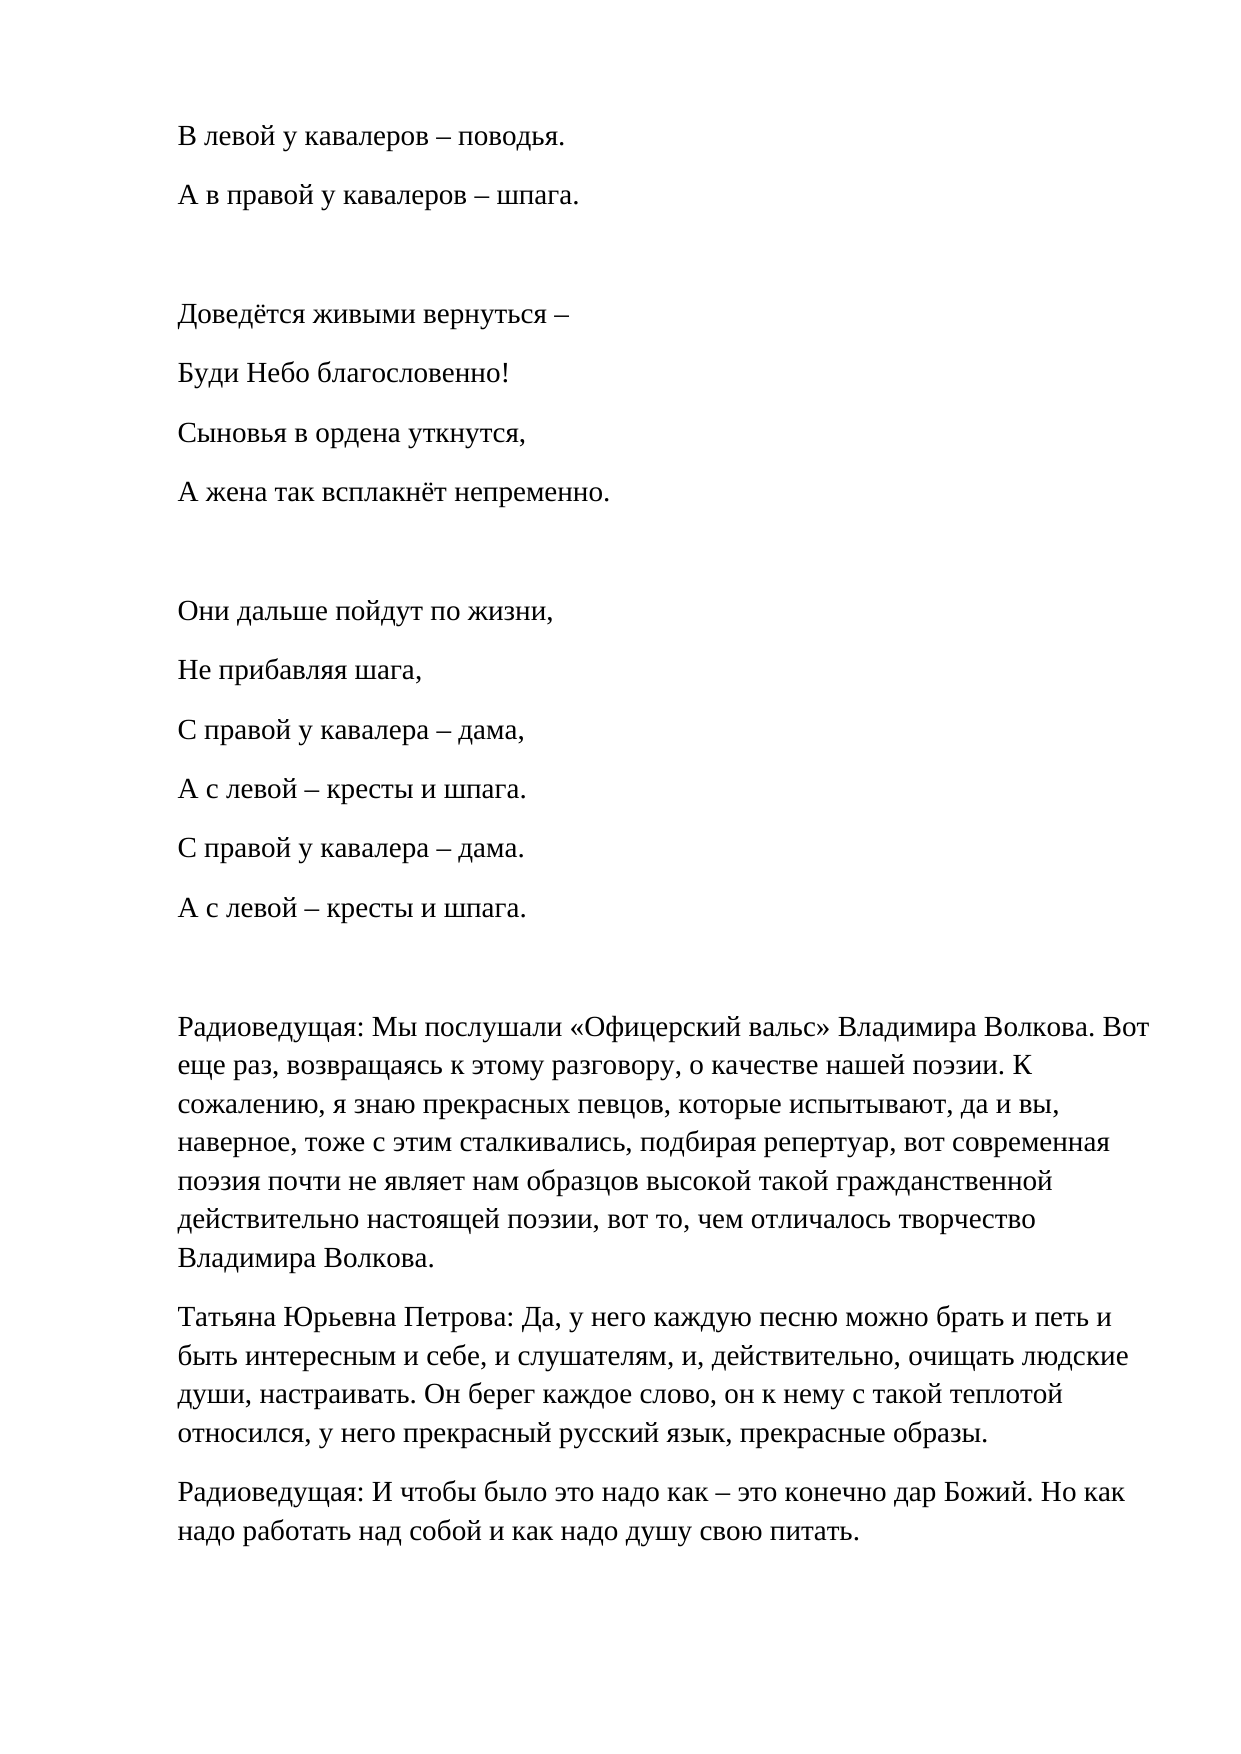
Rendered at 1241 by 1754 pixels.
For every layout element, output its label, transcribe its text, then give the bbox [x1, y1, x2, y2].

text А жена так всплакнёт непременно. [177, 474, 1152, 508]
text А с левой – кресты и шпага. [177, 771, 1152, 805]
text Татьяна Юрьевна Петрова: Да, у него каждую песню можно брать и петь и быть интересным и себе, и слушателям, и, действительно, очищать людские души, настраивать. Он берег каждое слово, он к нему с такой теплотой относился, у него прекрасный русский язык, прекрасные образы. [177, 1299, 1152, 1448]
text Буди Небо благословенно! [177, 356, 1152, 389]
text Сыновья в ордена уткнутся, [177, 415, 1152, 448]
text Не прибавляя шага, [177, 652, 1152, 686]
text Радиоведущая: И чтобы было это надо как – это конечно дар Божий. Но как надо работать над собой и как надо душу свою питать. [177, 1474, 1152, 1546]
text С правой у кавалера – дама, [177, 712, 1152, 745]
text В левой у кавалеров – поводья. [177, 118, 1152, 152]
text Они дальше пойдут по жизни, [177, 593, 1152, 627]
text Радиоведущая: Мы послушали «Офицерский вальс» Владимира Волкова. Вот еще раз, возвращаясь к этому разговору, о качестве нашей поэзии. К сожалению, я знаю прекрасных певцов, которые испытывают, да и вы, наверное, тоже с этим сталкивались, подбирая репертуар, вот современная поэзия почти не являет нам образцов высокой такой гражданственной действительно настоящей поэзии, вот то, чем отличалось творчество Владимира Волкова. [177, 1009, 1152, 1273]
text А в правой у кавалеров – шпага. [177, 177, 1152, 211]
text Доведётся живыми вернуться – [177, 296, 1152, 330]
text А с левой – кресты и шпага. [177, 890, 1152, 923]
text С правой у кавалера – дама. [177, 831, 1152, 864]
